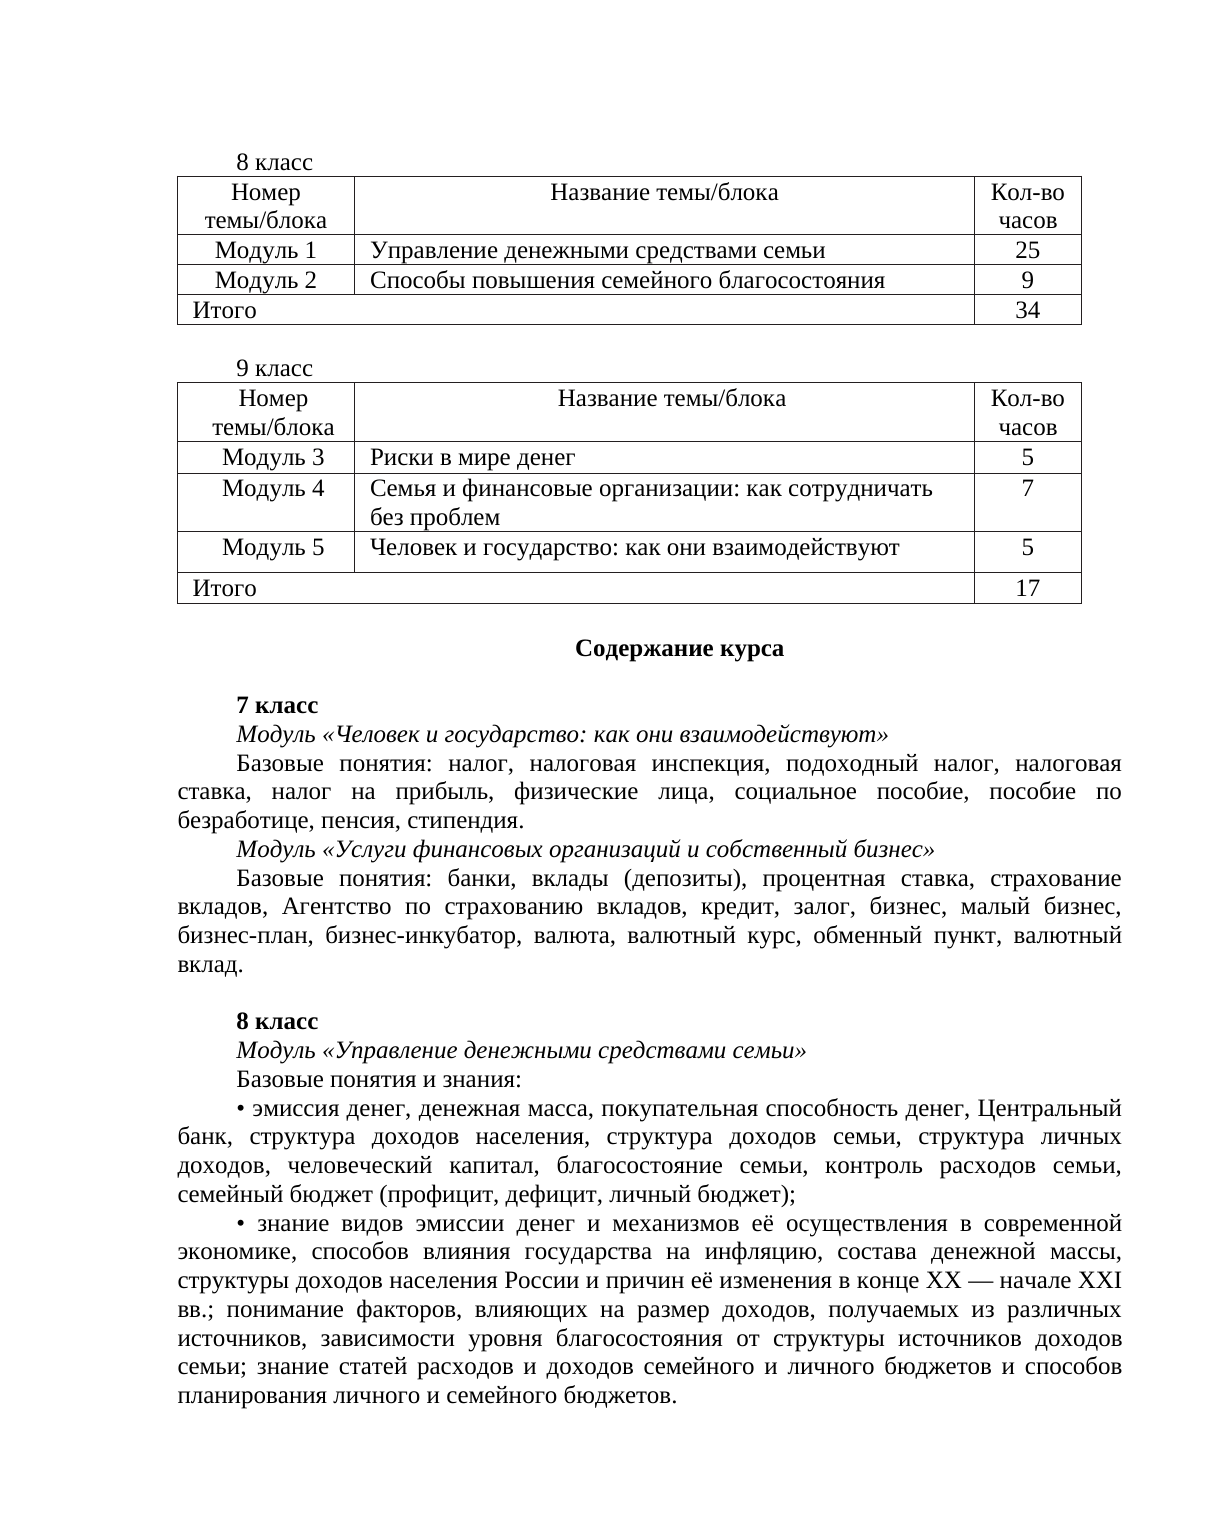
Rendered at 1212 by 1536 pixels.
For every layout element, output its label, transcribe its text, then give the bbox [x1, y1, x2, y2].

text 7 класс [177, 690, 1123, 719]
text Содержание курса [177, 633, 1123, 661]
table_cell Модуль 1 [178, 235, 354, 264]
table_header Название темы/блока [355, 383, 974, 441]
table_header Номер темы/блока [178, 383, 354, 441]
text Базовые понятия: налог, налоговая инспекция, подоходный налог, налоговая ставка, налог на прибыль, физические лица, социальное пособие, пособие по безработице, пенсия, стипендия. [177, 748, 1123, 834]
table_cell Модуль 4 [178, 474, 354, 531]
table_cell Риски в мире денег [355, 442, 974, 472]
table_header Номер темы/блока [178, 177, 354, 234]
table_cell 7 [975, 474, 1081, 531]
table_cell 17 [975, 573, 1081, 603]
text • знание видов эмиссии денег и механизмов её осуществления в современной экономике, способов влияния государства на инфляцию, состава денежной массы, структуры доходов населения России и причин её изменения в конце XX — начале XXI вв.; понимание факторов, влияющих на размер доходов, получаемых из различных источников, зависимости уровня благосостояния от структуры источников доходов семьи; знание статей расходов и доходов семейного и личного бюджетов и способов планирования личного и семейного бюджетов. [177, 1208, 1123, 1409]
table_cell 5 [975, 442, 1081, 472]
text 8 класс [177, 147, 1123, 176]
table_header Кол-во часов [975, 383, 1081, 441]
table_cell Способы повышения семейного благосостояния [355, 265, 974, 294]
text Модуль «Управление денежными средствами семьи» [177, 1035, 1123, 1064]
table_cell Семья и финансовые организации: как сотрудничать без проблем [355, 474, 974, 531]
table_cell Модуль 2 [178, 265, 354, 294]
text Базовые понятия: банки, вклады (депозиты), процентная ставка, страхование вкладов, Агентство по страхованию вкладов, кредит, залог, бизнес, малый бизнес, бизнес-план, бизнес-инкубатор, валюта, валютный курс, обменный пункт, валютный вклад. [177, 863, 1123, 978]
text 8 класс [177, 1006, 1123, 1035]
table_cell 34 [975, 295, 1081, 324]
table_header Название темы/блока [355, 177, 974, 234]
table_cell Итого [178, 573, 974, 603]
text 9 класс [177, 353, 1123, 382]
table_cell Человек и государство: как они взаимодействуют [355, 532, 974, 572]
table_cell Итого [178, 295, 974, 324]
table_cell 9 [975, 265, 1081, 294]
table_header Кол-во часов [975, 177, 1081, 234]
text • эмиссия денег, денежная масса, покупательная способность денег, Центральный банк, структура доходов населения, структура доходов семьи, структура личных доходов, человеческий капитал, благосостояние семьи, контроль расходов семьи, семейный бюджет (профицит, дефицит, личный бюджет); [177, 1093, 1123, 1208]
table_cell 25 [975, 235, 1081, 264]
text Модуль «Человек и государство: как они взаимодействуют» [177, 719, 1123, 748]
table_cell Модуль 5 [178, 532, 354, 572]
table_cell Модуль 3 [178, 442, 354, 472]
table_cell 5 [975, 532, 1081, 572]
text Модуль «Услуги финансовых организаций и собственный бизнес» [177, 834, 1123, 863]
text Базовые понятия и знания: [177, 1064, 1123, 1093]
table_cell Управление денежными средствами семьи [355, 235, 974, 264]
